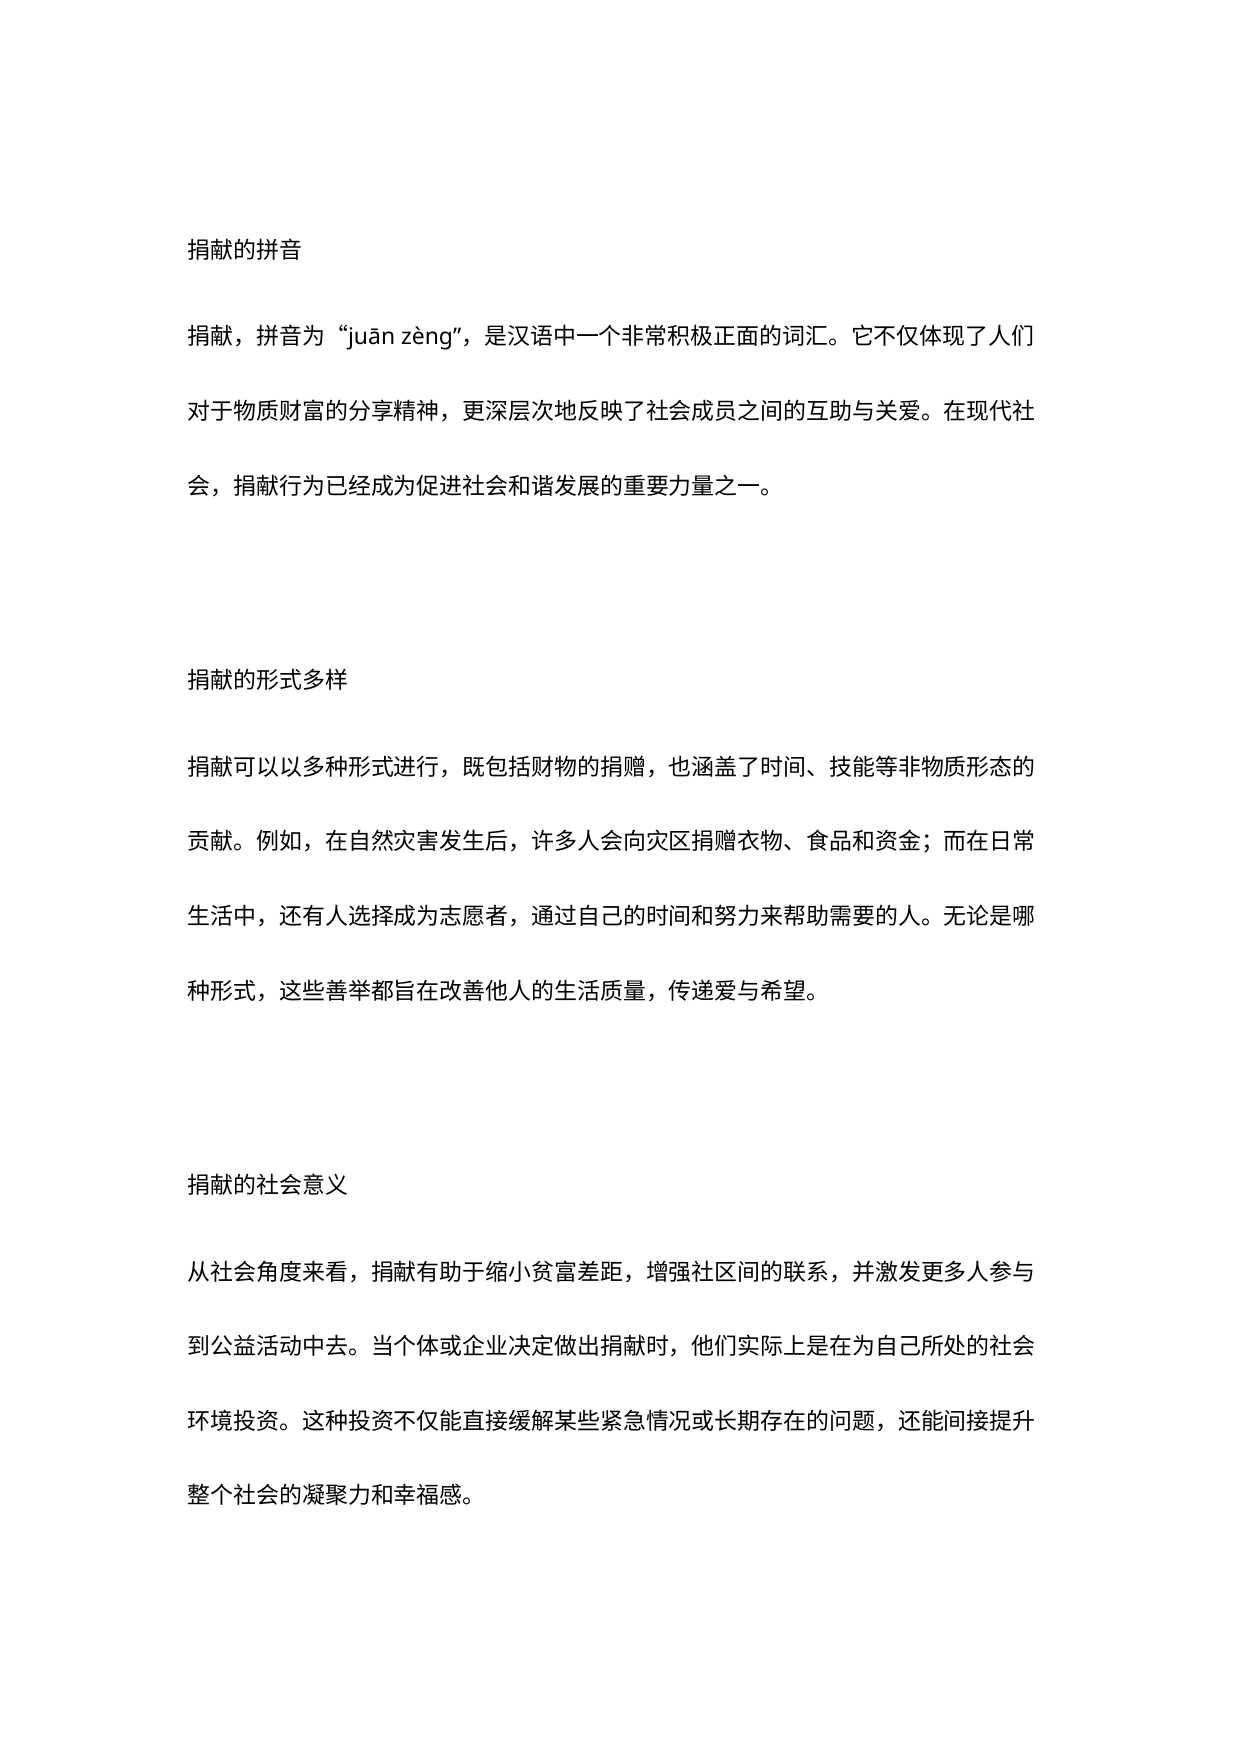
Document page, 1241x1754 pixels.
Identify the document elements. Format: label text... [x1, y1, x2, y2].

text 捐献可以以多种形式进行，既包括财物的捐赠，也涵盖了时间、技能等非物质形态的贡献。例如，在自然灾害发生后，许多人会向灾区捐赠衣物、食品和资金；而在日常生活中，还有人选择成为志愿者，通过自己的时间和努力来帮助需要的人。无论是哪种形式，这些善举都旨在改善他人的生活质量，传递爱与希望。 [187, 733, 1053, 1022]
text 捐献的形式多样 [187, 646, 1053, 711]
text 从社会角度来看，捐献有助于缩小贫富差距，增强社区间的联系，并激发更多人参与到公益活动中去。当个体或企业决定做出捐献时，他们实际上是在为自己所处的社会环境投资。这种投资不仅能直接缓解某些紧急情况或长期存在的问题，还能间接提升整个社会的凝聚力和幸福感。 [187, 1237, 1053, 1527]
text 捐献的社会意义 [187, 1151, 1053, 1216]
text 捐献的拼音 [187, 216, 1053, 281]
text 捐献，拼音为“juān zèng”，是汉语中一个非常积极正面的词汇。它不仅体现了人们对于物质财富的分享精神，更深层次地反映了社会成员之间的互助与关爱。在现代社会，捐献行为已经成为促进社会和谐发展的重要力量之一。 [187, 302, 1053, 517]
